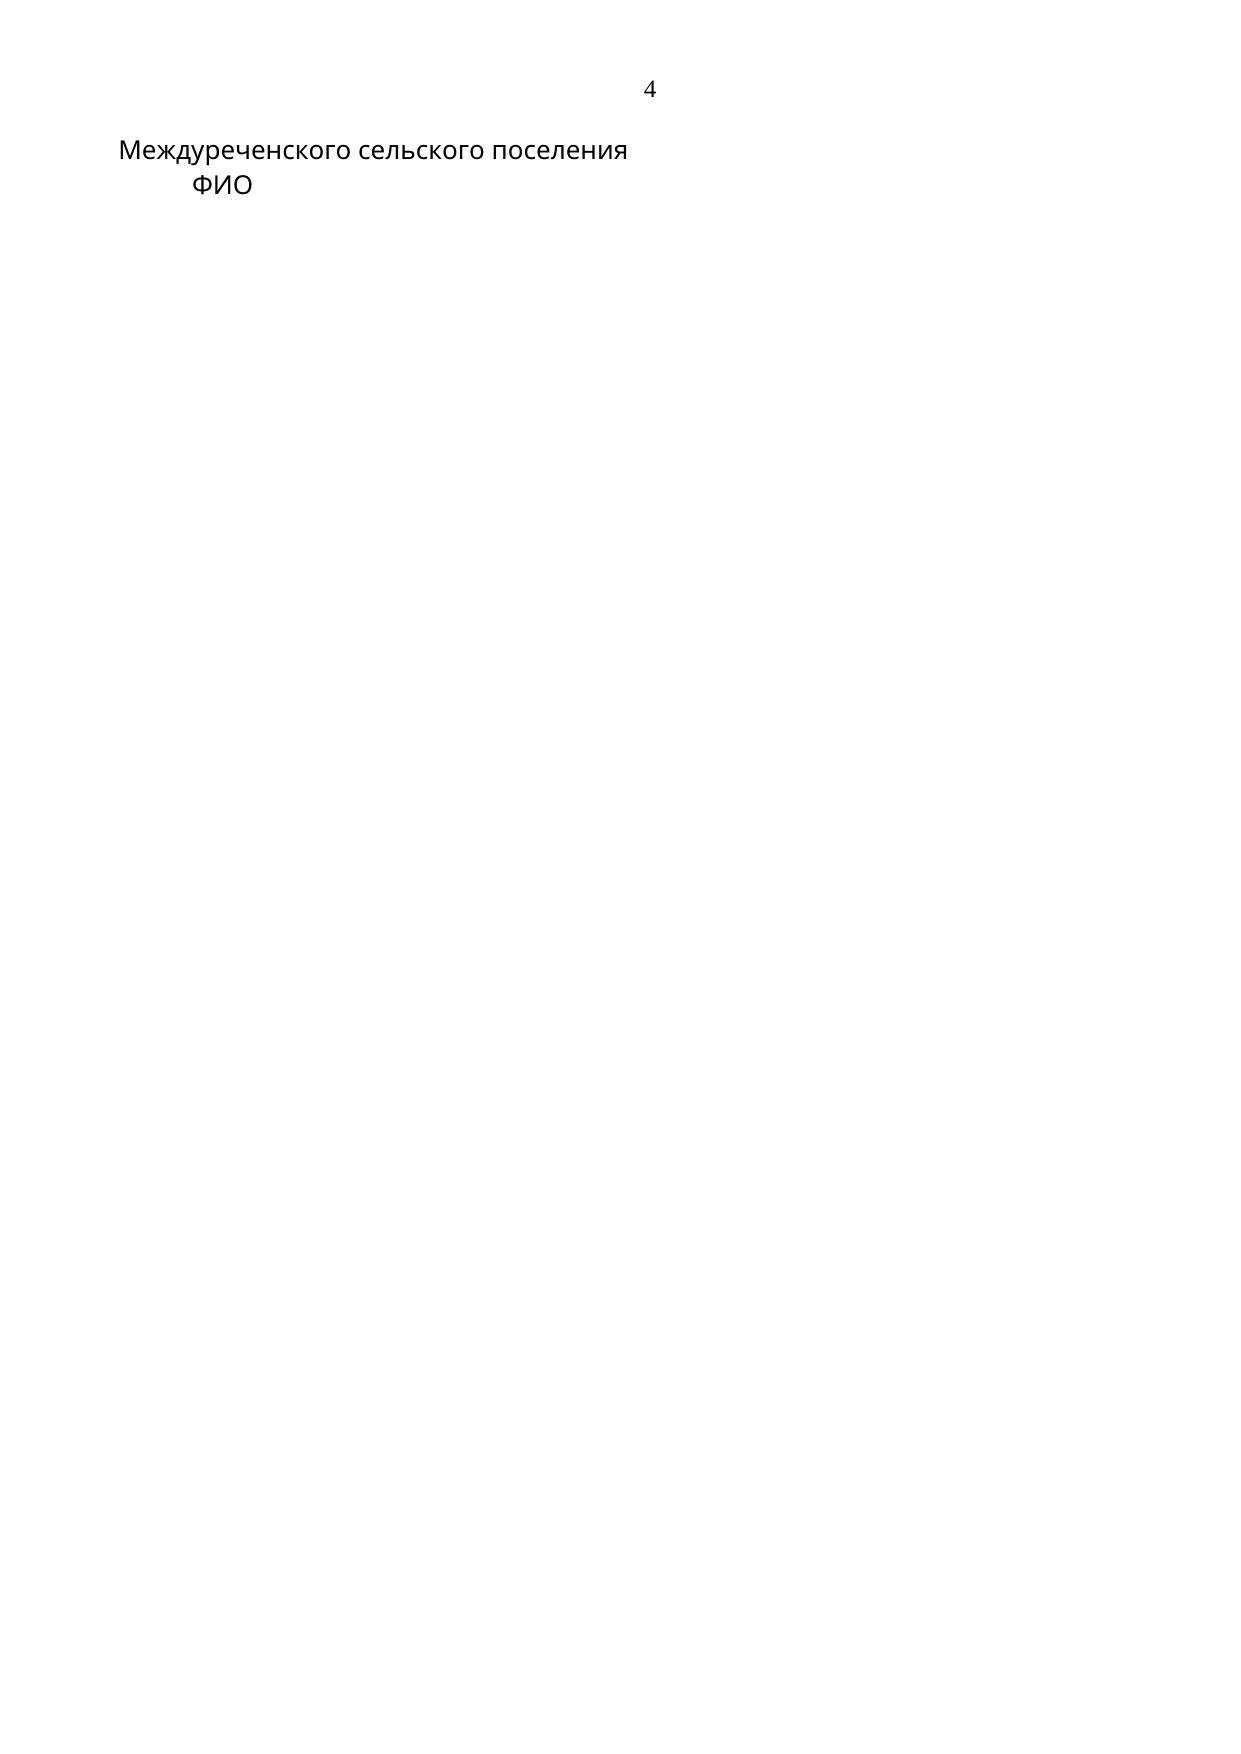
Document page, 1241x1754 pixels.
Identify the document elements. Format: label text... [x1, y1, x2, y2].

text Междуреченского сельского поселения ФИО [118, 131, 1181, 202]
